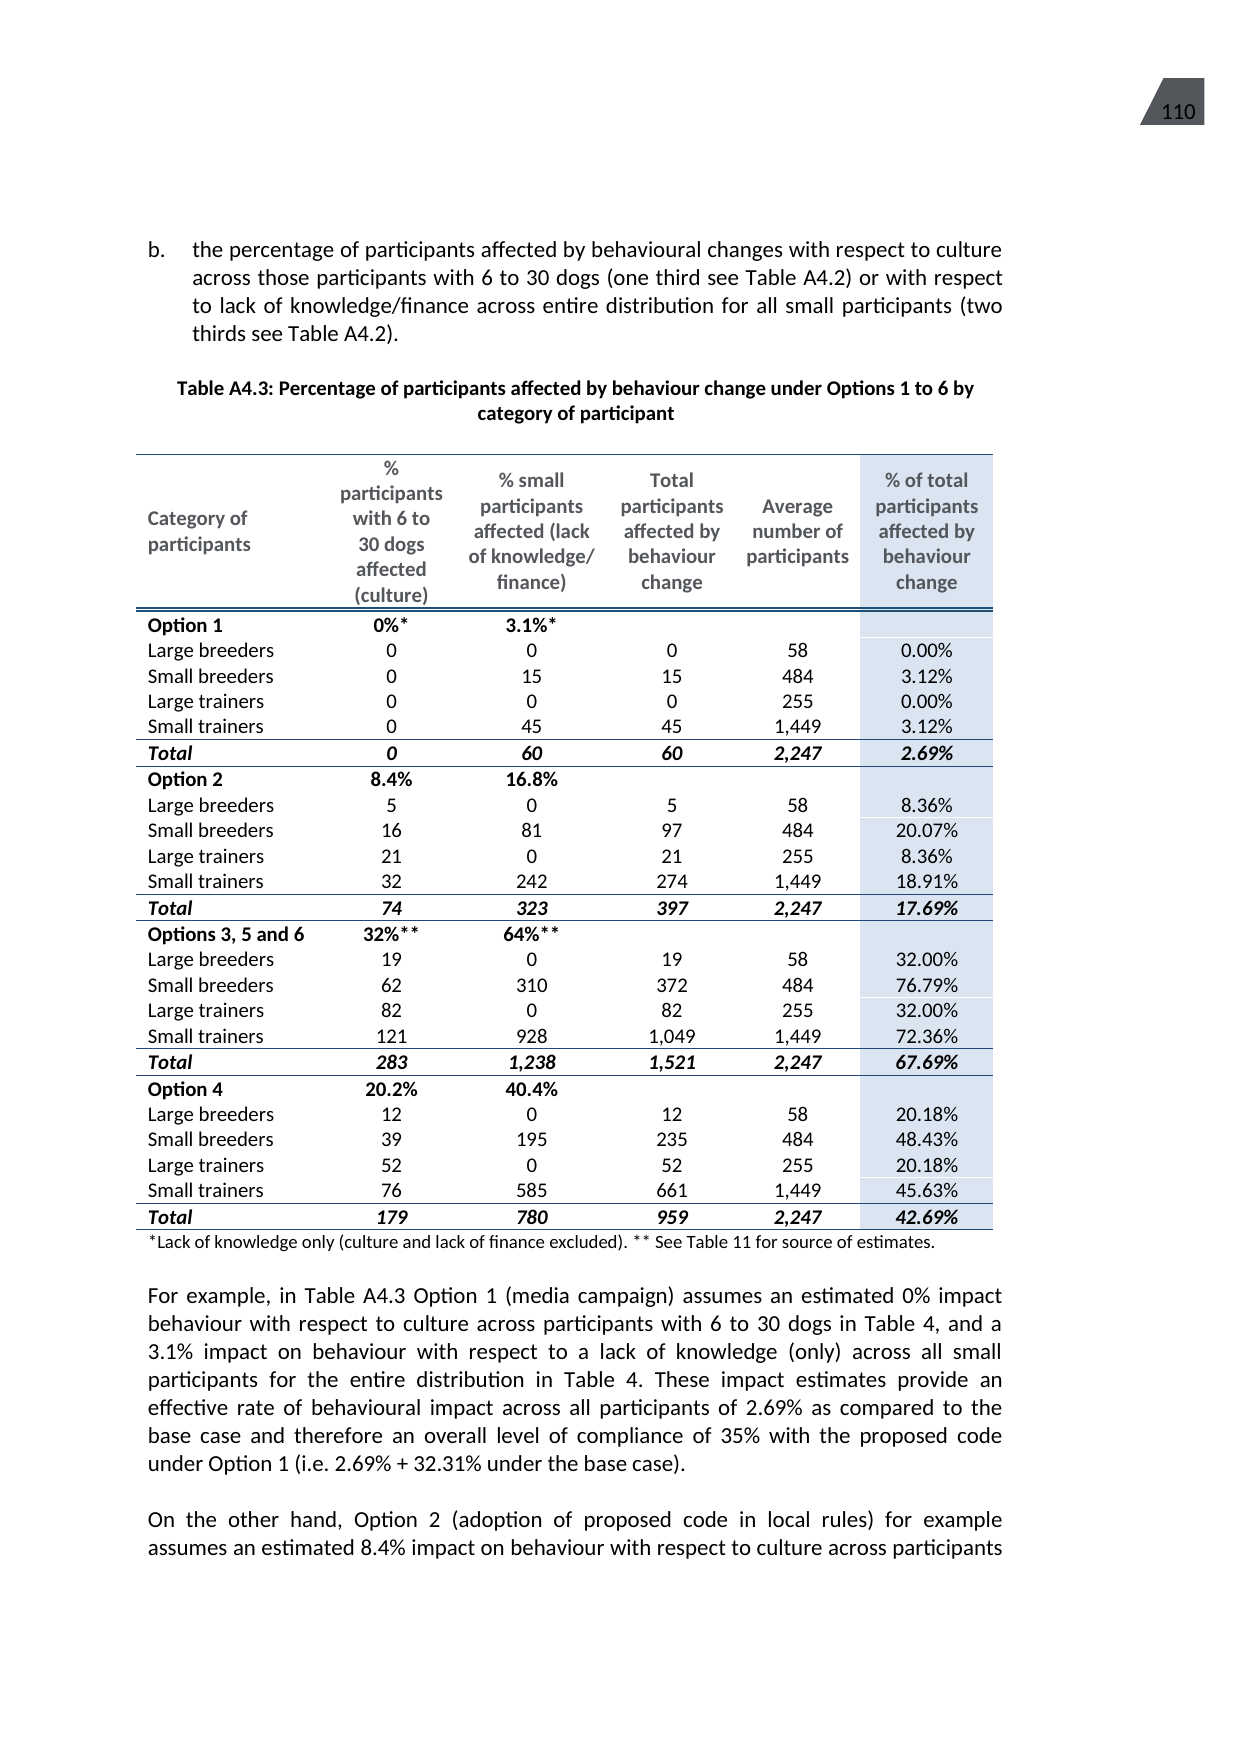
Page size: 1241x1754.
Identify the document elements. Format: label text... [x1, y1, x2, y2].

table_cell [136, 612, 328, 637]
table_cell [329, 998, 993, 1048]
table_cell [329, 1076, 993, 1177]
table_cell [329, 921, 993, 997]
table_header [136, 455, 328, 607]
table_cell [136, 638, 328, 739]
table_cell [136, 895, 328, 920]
text For example, in Table A4.3 Option 1 (media campaign) assumes an estimated 0% impact behaviour with respect to culture across participants with 6 to 30 dogs in Table 4, and a 3.1% impact on behaviour with respect to a lack of knowledge (only) across all small participants for the entire distribution in Table 4. These impact estimates provide an effective rate of behavioural impact across all participants of 2.69% as compared to the base case and therefore an overall level of compliance of 35% with the proposed code under Option 1 (i.e. 2.69% + 32.31% under the base case). [148, 1281, 1004, 1477]
text Table A4.3: Percentage of participants affected by behaviour change under Options 1 to 6 by category of participant [148, 375, 1004, 426]
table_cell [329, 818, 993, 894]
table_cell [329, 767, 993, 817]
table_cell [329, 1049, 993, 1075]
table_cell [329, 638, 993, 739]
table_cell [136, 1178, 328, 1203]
list the percentage of participants affected by behavioural changes with respect to culture across those participants with 6 to 30 dogs (one third see Table A4.2) or with respect to lack of knowledge/finance across entire distribution for all small participants (two thirds see Table A4.2). [148, 235, 1004, 347]
text *Lack of knowledge only (culture and lack of finance excluded). ** See Table 11 for source of estimates. [148, 1230, 1004, 1253]
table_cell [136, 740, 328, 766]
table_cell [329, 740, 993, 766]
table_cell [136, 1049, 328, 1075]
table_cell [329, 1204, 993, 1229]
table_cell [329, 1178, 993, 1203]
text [148, 1505, 1004, 1561]
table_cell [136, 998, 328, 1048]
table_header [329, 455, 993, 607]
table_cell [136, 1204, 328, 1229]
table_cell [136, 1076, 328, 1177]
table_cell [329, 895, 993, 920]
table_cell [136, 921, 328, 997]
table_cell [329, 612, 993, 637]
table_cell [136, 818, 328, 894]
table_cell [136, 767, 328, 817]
